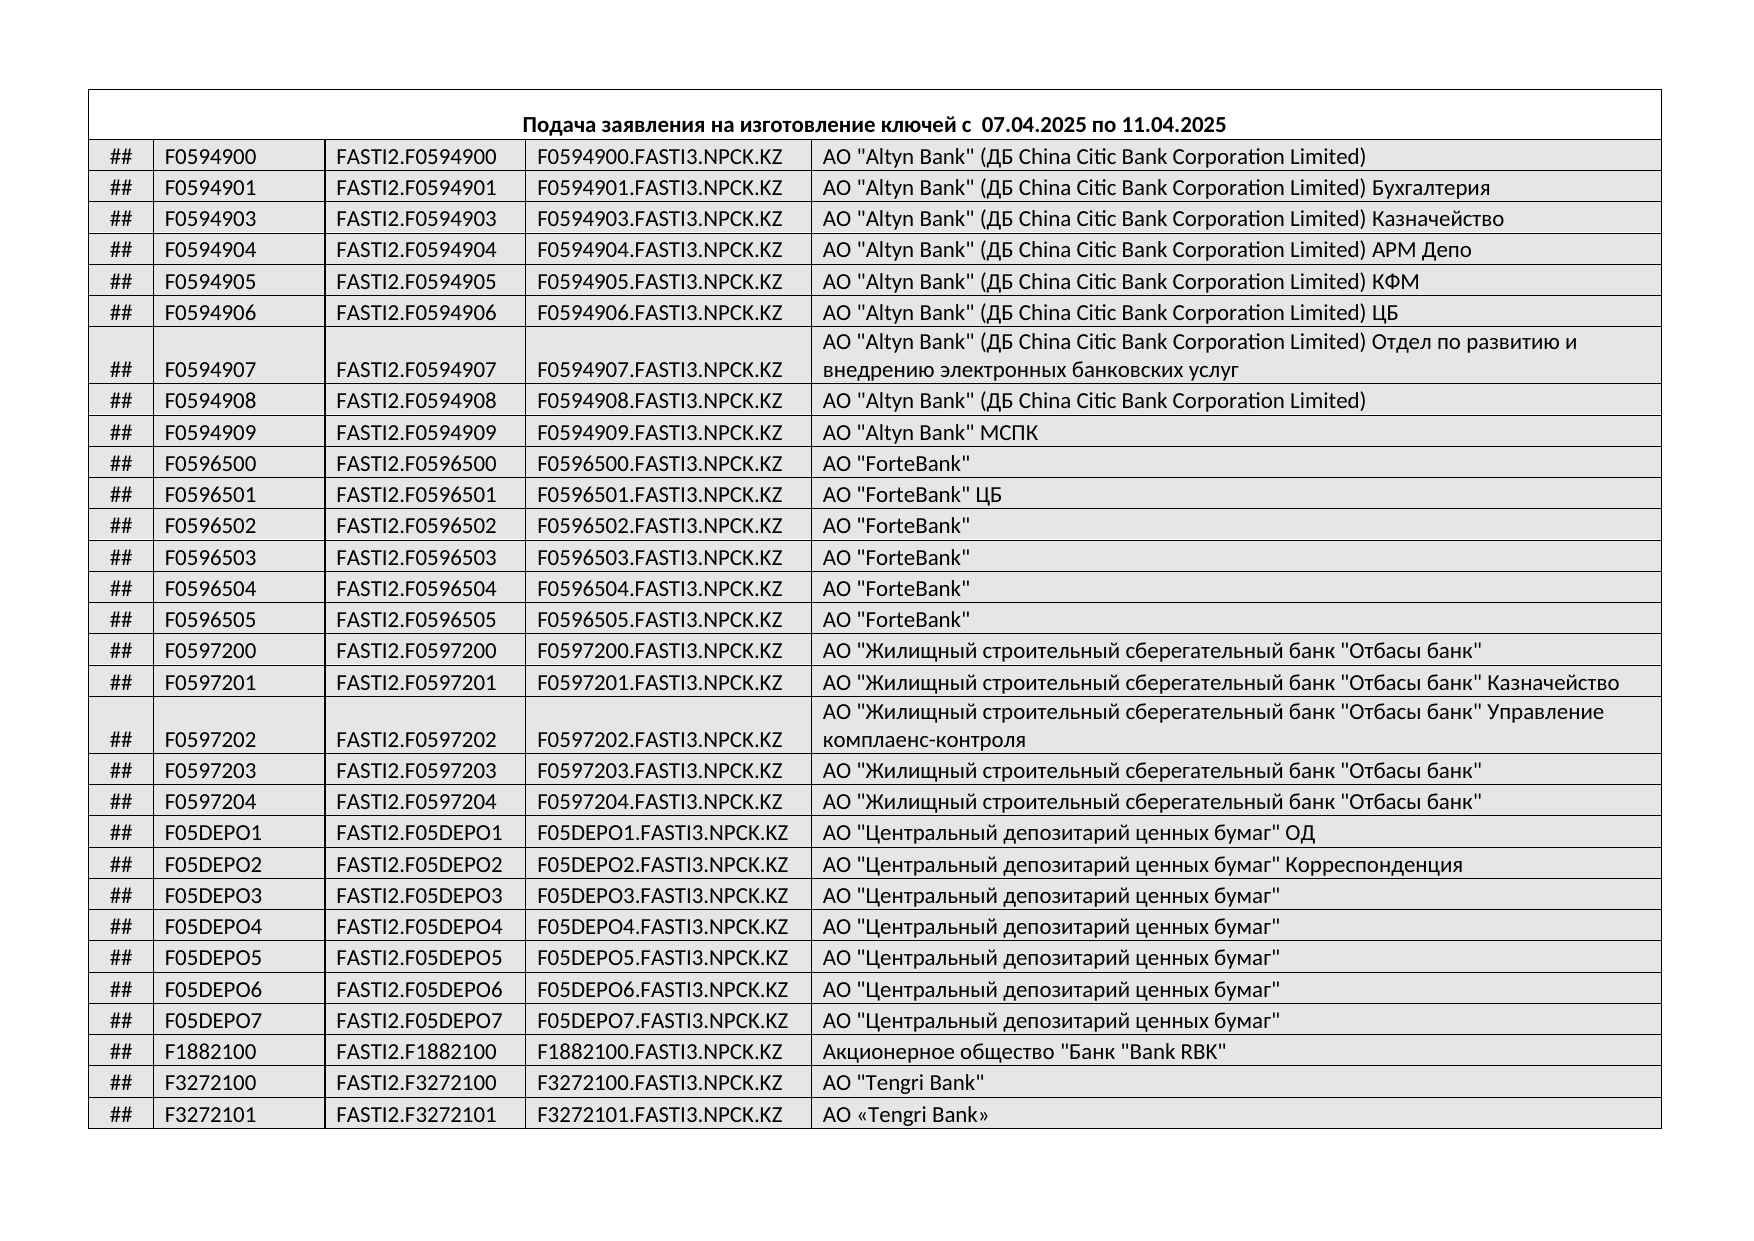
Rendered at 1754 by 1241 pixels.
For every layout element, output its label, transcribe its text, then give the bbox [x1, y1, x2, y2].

table_cell АО "Центральный депозитарий ценных бумаг" [812, 910, 1661, 940]
table_cell FASTI2.F3272100 [326, 1066, 525, 1097]
table_cell АО "Altyn Bank" (ДБ China Citic Bank Corporation Limited) ЦБ [812, 296, 1661, 326]
table_cell F0594906.FASTI3.NPCK.KZ [526, 296, 811, 326]
table_cell F0597203.FASTI3.NPCK.KZ [526, 754, 811, 784]
table_cell F0594903.FASTI3.NPCK.KZ [526, 202, 811, 232]
table_cell ## [89, 140, 153, 170]
table_cell АО "Tengri Bank" [812, 1066, 1661, 1097]
table_cell FASTI2.F0597200 [326, 634, 525, 664]
table_cell АО "Жилищный строительный сберегательный банк "Отбасы банк" Казначейство [812, 666, 1661, 696]
table_cell F3272100 [154, 1066, 324, 1097]
table_cell F0596502.FASTI3.NPCK.KZ [526, 509, 811, 539]
table_cell F05DEPO6.FASTI3.NPCK.KZ [526, 973, 811, 1003]
table_cell F0596503.FASTI3.NPCK.KZ [526, 541, 811, 571]
table_cell АО "Altyn Bank" МСПК [812, 416, 1661, 446]
table_cell F0594907 [154, 327, 324, 383]
table_cell ## [89, 478, 153, 508]
table_cell ## [89, 296, 153, 326]
table_cell F0594903 [154, 202, 324, 232]
table_cell F0596504 [154, 572, 324, 602]
table_cell F0597204 [154, 785, 324, 815]
table_cell F0596505.FASTI3.NPCK.KZ [526, 603, 811, 633]
table_cell F0594908.FASTI3.NPCK.KZ [526, 384, 811, 414]
table_cell АО "ForteBank" [812, 509, 1661, 539]
table_cell АО "Центральный депозитарий ценных бумаг" Корреспонденция [812, 848, 1661, 878]
table_cell F0596505 [154, 603, 324, 633]
table_cell ## [89, 384, 153, 414]
table_cell АО "Центральный депозитарий ценных бумаг" [812, 973, 1661, 1003]
table_cell АО "Центральный депозитарий ценных бумаг" ОД [812, 816, 1661, 847]
table_cell F0597202 [154, 697, 324, 753]
table_cell FASTI2.F05DEPO7 [326, 1004, 525, 1034]
table_cell F1882100 [154, 1035, 324, 1065]
table_cell ## [89, 327, 153, 383]
table_cell ## [89, 265, 153, 295]
table_cell ## [89, 509, 153, 539]
table_cell FASTI2.F0597203 [326, 754, 525, 784]
table_cell F0597201.FASTI3.NPCK.KZ [526, 666, 811, 696]
table_cell ## [89, 447, 153, 477]
table_cell ## [89, 572, 153, 602]
table_cell АО "Altyn Bank" (ДБ China Citic Bank Corporation Limited) [812, 384, 1661, 414]
table_cell ## [89, 754, 153, 784]
table_cell АО "Altyn Bank" (ДБ China Citic Bank Corporation Limited) [812, 140, 1661, 170]
table_cell ## [89, 941, 153, 972]
table_cell АО "Altyn Bank" (ДБ China Citic Bank Corporation Limited) Отдел по развитию и внедрению электронных банковских услуг [812, 327, 1661, 383]
table_cell АО "Altyn Bank" (ДБ China Citic Bank Corporation Limited) Бухгалтерия [812, 171, 1661, 201]
table_cell АО "Altyn Bank" (ДБ China Citic Bank Corporation Limited) КФМ [812, 265, 1661, 295]
table_cell FASTI2.F0596505 [326, 603, 525, 633]
table_cell F05DEPO4 [154, 910, 324, 940]
table_cell АО «Tengri Bank» [812, 1098, 1661, 1128]
table_cell FASTI2.F0597204 [326, 785, 525, 815]
table_cell АО "ForteBank" [812, 603, 1661, 633]
table_cell FASTI2.F05DEPO4 [326, 910, 525, 940]
table_cell Акционерное общество "Банк "Bank RBK" [812, 1035, 1661, 1065]
table_cell ## [89, 171, 153, 201]
table_cell АО "ForteBank" [812, 541, 1661, 571]
table_cell FASTI2.F0597202 [326, 697, 525, 753]
table_cell F0594901 [154, 171, 324, 201]
table_cell F05DEPO4.FASTI3.NPCK.KZ [526, 910, 811, 940]
table_cell АО "Жилищный строительный сберегательный банк "Отбасы банк" [812, 634, 1661, 664]
table_cell F0594904.FASTI3.NPCK.KZ [526, 234, 811, 264]
table_cell FASTI2.F05DEPO6 [326, 973, 525, 1003]
table_cell АО "ForteBank" [812, 447, 1661, 477]
table_cell F0596500 [154, 447, 324, 477]
table_cell ## [89, 234, 153, 264]
table_cell F0597200 [154, 634, 324, 664]
table_cell FASTI2.F0597201 [326, 666, 525, 696]
table_cell ## [89, 666, 153, 696]
table_cell F0594904 [154, 234, 324, 264]
table_cell F0594906 [154, 296, 324, 326]
table_cell ## [89, 697, 153, 753]
table_cell ## [89, 1004, 153, 1034]
table_cell АО "Жилищный строительный сберегательный банк "Отбасы банк" [812, 785, 1661, 815]
table_cell FASTI2.F0594908 [326, 384, 525, 414]
table_cell F05DEPO5 [154, 941, 324, 972]
table_cell F0594900.FASTI3.NPCK.KZ [526, 140, 811, 170]
table_cell F0596501.FASTI3.NPCK.KZ [526, 478, 811, 508]
table_cell F0597200.FASTI3.NPCK.KZ [526, 634, 811, 664]
table_cell АО "Altyn Bank" (ДБ China Citic Bank Corporation Limited) АРМ Депо [812, 234, 1661, 264]
table_cell ## [89, 416, 153, 446]
table_cell F0594905.FASTI3.NPCK.KZ [526, 265, 811, 295]
table_cell F0597203 [154, 754, 324, 784]
table_cell ## [89, 1066, 153, 1097]
table_cell FASTI2.F05DEPO5 [326, 941, 525, 972]
table_cell ## [89, 634, 153, 664]
table_cell F0594900 [154, 140, 324, 170]
table_cell ## [89, 848, 153, 878]
table_cell FASTI2.F0596503 [326, 541, 525, 571]
table_cell F0594909.FASTI3.NPCK.KZ [526, 416, 811, 446]
table_cell F0596500.FASTI3.NPCK.KZ [526, 447, 811, 477]
table_cell АО "ForteBank" [812, 572, 1661, 602]
table_cell FASTI2.F0596504 [326, 572, 525, 602]
table_cell FASTI2.F0594909 [326, 416, 525, 446]
table_cell ## [89, 202, 153, 232]
table_cell FASTI2.F0596500 [326, 447, 525, 477]
table_cell F0594905 [154, 265, 324, 295]
table_cell АО "Жилищный строительный сберегательный банк "Отбасы банк" [812, 754, 1661, 784]
table_cell F0596501 [154, 478, 324, 508]
table_cell F0596503 [154, 541, 324, 571]
table_cell F1882100.FASTI3.NPCK.KZ [526, 1035, 811, 1065]
table_cell FASTI2.F1882100 [326, 1035, 525, 1065]
table_cell FASTI2.F0594901 [326, 171, 525, 201]
table_cell FASTI2.F0594900 [326, 140, 525, 170]
table_cell F0597204.FASTI3.NPCK.KZ [526, 785, 811, 815]
table_cell F0594909 [154, 416, 324, 446]
table_cell F0596504.FASTI3.NPCK.KZ [526, 572, 811, 602]
table_cell F0597202.FASTI3.NPCK.KZ [526, 697, 811, 753]
table_cell ## [89, 785, 153, 815]
table_cell АО "ForteBank" ЦБ [812, 478, 1661, 508]
table_cell ## [89, 879, 153, 909]
table_cell F05DEPO7 [154, 1004, 324, 1034]
table_cell F3272101.FASTI3.NPCK.KZ [526, 1098, 811, 1128]
table_cell АО "Центральный депозитарий ценных бумаг" [812, 1004, 1661, 1034]
table_cell FASTI2.F3272101 [326, 1098, 525, 1128]
table_cell F05DEPO3.FASTI3.NPCK.KZ [526, 879, 811, 909]
table_cell ## [89, 541, 153, 571]
table_cell F05DEPO2.FASTI3.NPCK.KZ [526, 848, 811, 878]
table_cell F05DEPO7.FASTI3.NPCK.KZ [526, 1004, 811, 1034]
table_cell F0596502 [154, 509, 324, 539]
table_cell F0597201 [154, 666, 324, 696]
table_cell F05DEPO2 [154, 848, 324, 878]
table_cell F0594907.FASTI3.NPCK.KZ [526, 327, 811, 383]
table_cell ## [89, 910, 153, 940]
table_cell ## [89, 1035, 153, 1065]
table_cell FASTI2.F0594903 [326, 202, 525, 232]
table_cell FASTI2.F05DEPO2 [326, 848, 525, 878]
table_cell FASTI2.F05DEPO3 [326, 879, 525, 909]
table_cell АО "Жилищный строительный сберегательный банк "Отбасы банк" Управление комплаенс-контроля [812, 697, 1661, 753]
table_cell FASTI2.F05DEPO1 [326, 816, 525, 847]
table_cell F05DEPO5.FASTI3.NPCK.KZ [526, 941, 811, 972]
table_cell FASTI2.F0594905 [326, 265, 525, 295]
table_cell F0594901.FASTI3.NPCK.KZ [526, 171, 811, 201]
table_cell FASTI2.F0596501 [326, 478, 525, 508]
table_cell АО "Центральный депозитарий ценных бумаг" [812, 941, 1661, 972]
table_cell ## [89, 973, 153, 1003]
table_cell F05DEPO6 [154, 973, 324, 1003]
table_cell FASTI2.F0594907 [326, 327, 525, 383]
table_cell F3272101 [154, 1098, 324, 1128]
table_cell АО "Altyn Bank" (ДБ China Citic Bank Corporation Limited) Казначейство [812, 202, 1661, 232]
table_cell F0594908 [154, 384, 324, 414]
table_cell Подача заявления на изготовление ключей с 07.04.2025 по 11.04.2025 [89, 90, 1661, 139]
table_cell F05DEPO3 [154, 879, 324, 909]
table_cell F05DEPO1 [154, 816, 324, 847]
table_cell FASTI2.F0594906 [326, 296, 525, 326]
table_cell АО "Центральный депозитарий ценных бумаг" [812, 879, 1661, 909]
table_cell FASTI2.F0594904 [326, 234, 525, 264]
table_cell ## [89, 1098, 153, 1128]
table_cell FASTI2.F0596502 [326, 509, 525, 539]
table_cell F05DEPO1.FASTI3.NPCK.KZ [526, 816, 811, 847]
table_cell F3272100.FASTI3.NPCK.KZ [526, 1066, 811, 1097]
table_cell ## [89, 816, 153, 847]
table_cell ## [89, 603, 153, 633]
